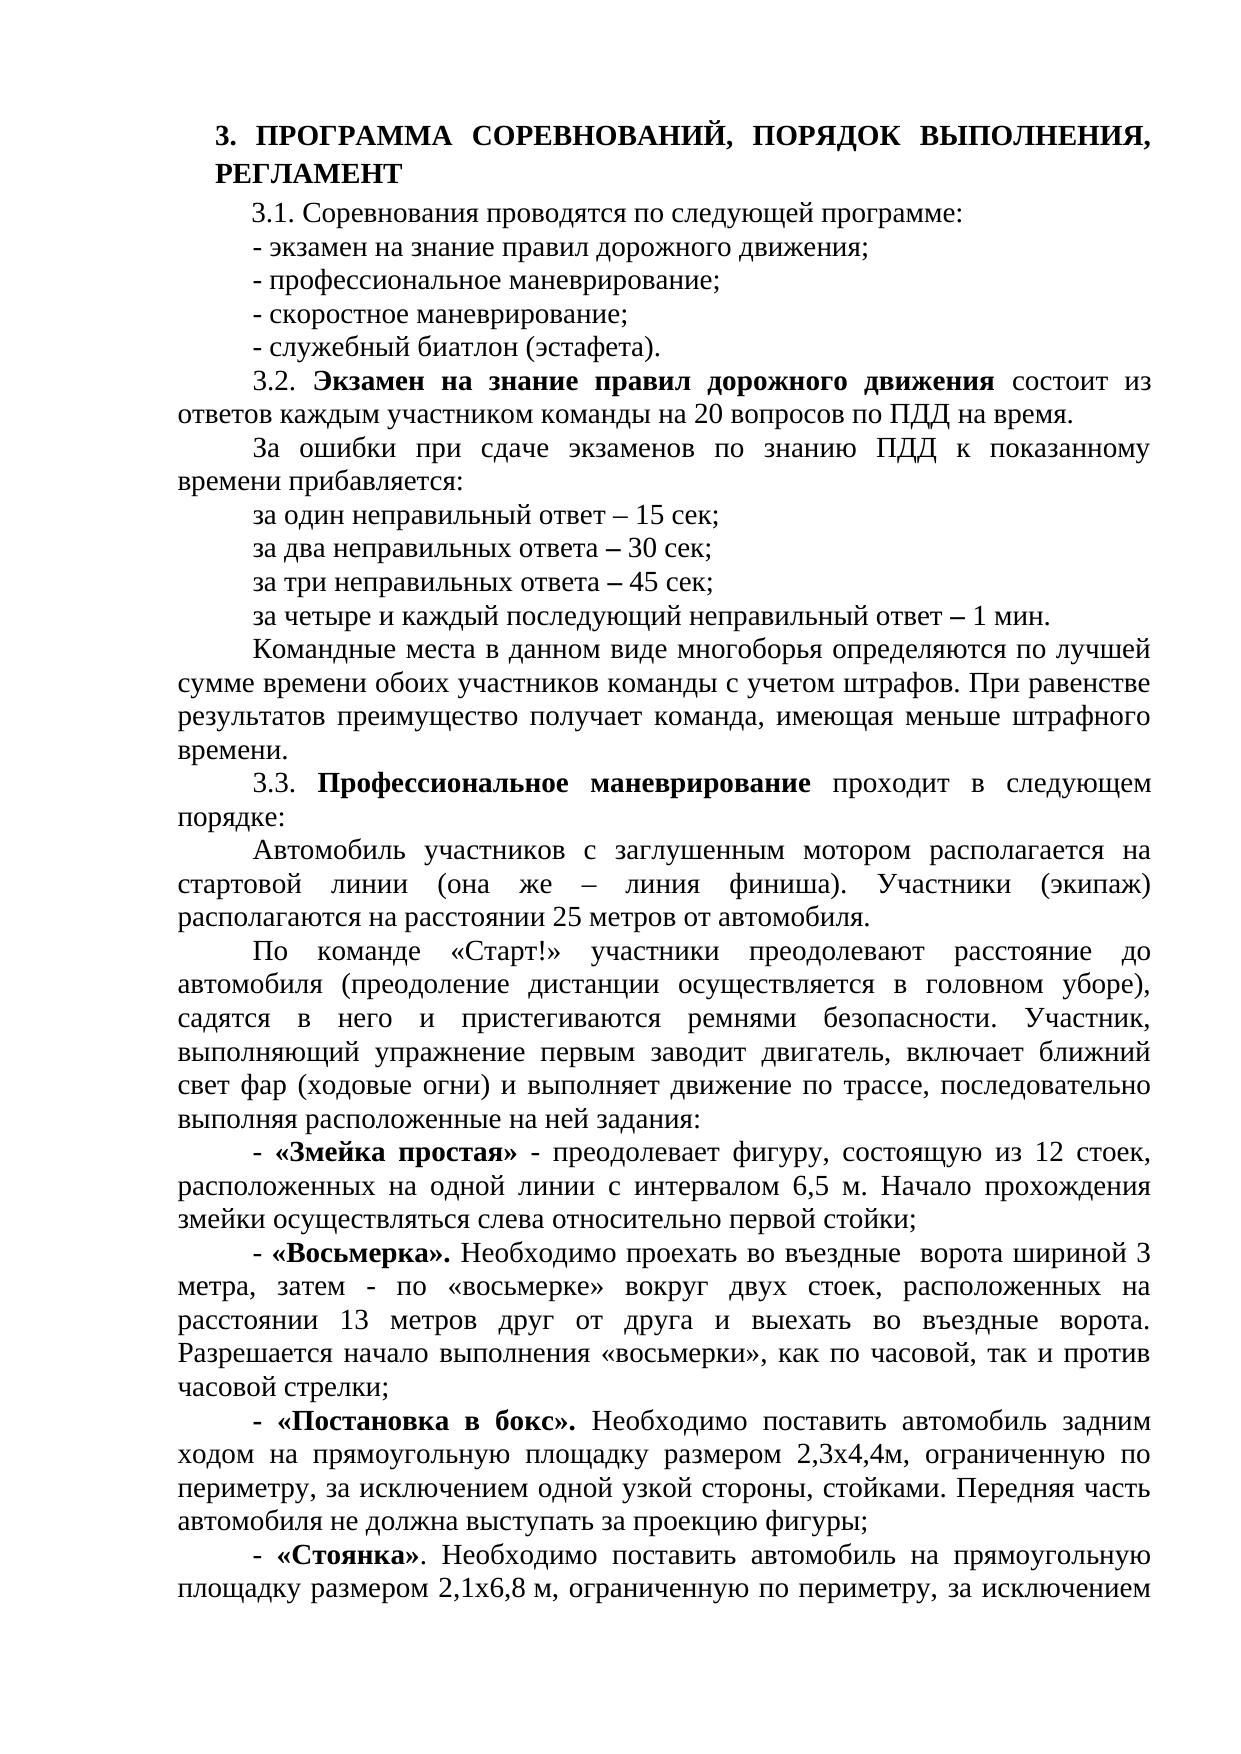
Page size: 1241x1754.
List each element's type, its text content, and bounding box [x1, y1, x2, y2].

text за два неправильных ответа – 30 сек; [177, 531, 1152, 564]
text - профессиональное маневрирование; [177, 262, 1152, 296]
text - скоростное маневрирование; [177, 296, 1152, 329]
text Автомобиль участников с заглушенным мотором располагается на стартовой линии (она же – линия финиша). Участники (экипаж) располагаются на расстоянии от автомобиля. [177, 832, 1152, 933]
text - экзамен на знание правил дорожного движения; [177, 229, 1152, 262]
text По команде «Старт!» участники преодолевают расстояние до автомобиля (преодоление дистанции осуществляется в головном уборе), садятся в него и пристегиваются ремнями безопасности. Участник, выполняющий упражнение первым заводит двигатель, включает ближний свет фар (ходовые огни) и выполняет движение по трассе, последовательно выполняя расположенные на ней задания: [177, 933, 1152, 1134]
text за три неправильных ответа – 45 сек; [177, 564, 1152, 598]
text 3.1. Соревнования проводятся по следующей программе: [215, 195, 1152, 229]
text - служебный биатлон (эстафета). [177, 329, 1152, 363]
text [177, 1537, 1152, 1604]
text Командные места в данном виде многоборья определяются по лучшей сумме времени обоих участников команды с учетом штрафов. При равенстве результатов преимущество получает команда, имеющая меньше штрафного времени. [177, 631, 1152, 765]
text за один неправильный ответ – 15 сек; [177, 497, 1152, 531]
text За ошибки при сдаче экзаменов по знанию ПДД к показанному времени прибавляется: [177, 430, 1152, 497]
text - «Восьмерка». Необходимо проехать во въездные ворота шириной , затем - по «восьмерке» вокруг двух стоек, расположенных на расстоянии друг от друга и выехать во въездные ворота. Разрешается начало выполнения «восьмерки», как по часовой, так и против часовой стрелки; [177, 1235, 1152, 1403]
text за четыре и каждый последующий неправильный ответ – 1 мин. [177, 598, 1152, 631]
text 3.3. Профессиональное маневрирование проходит в следующем порядке: [177, 765, 1152, 832]
text 3. ПРОГРАММА СОРЕВНОВАНИЙ, ПОРЯДОК ВЫПОЛНЕНИЯ, РЕГЛАМЕНТ [215, 118, 1152, 190]
text - «Змейка простая» - преодолевает фигуру, состоящую из 12 стоек, расположенных на одной линии с интервалом 6,5 м. Начало прохождения змейки осуществляться слева относительно первой стойки; [177, 1134, 1152, 1235]
text 3.2. Экзамен на знание правил дорожного движения состоит из ответов каждым участником команды на 20 вопросов по ПДД на время. [177, 363, 1152, 430]
text - «Постановка в бокс». Необходимо поставить автомобиль задним ходом на прямоугольную площадку размером 2,3х4,4м, ограниченную по периметру, за исключением одной узкой стороны, стойками. Передняя часть автомобиля не должна выступать за проекцию фигуры; [177, 1403, 1152, 1537]
